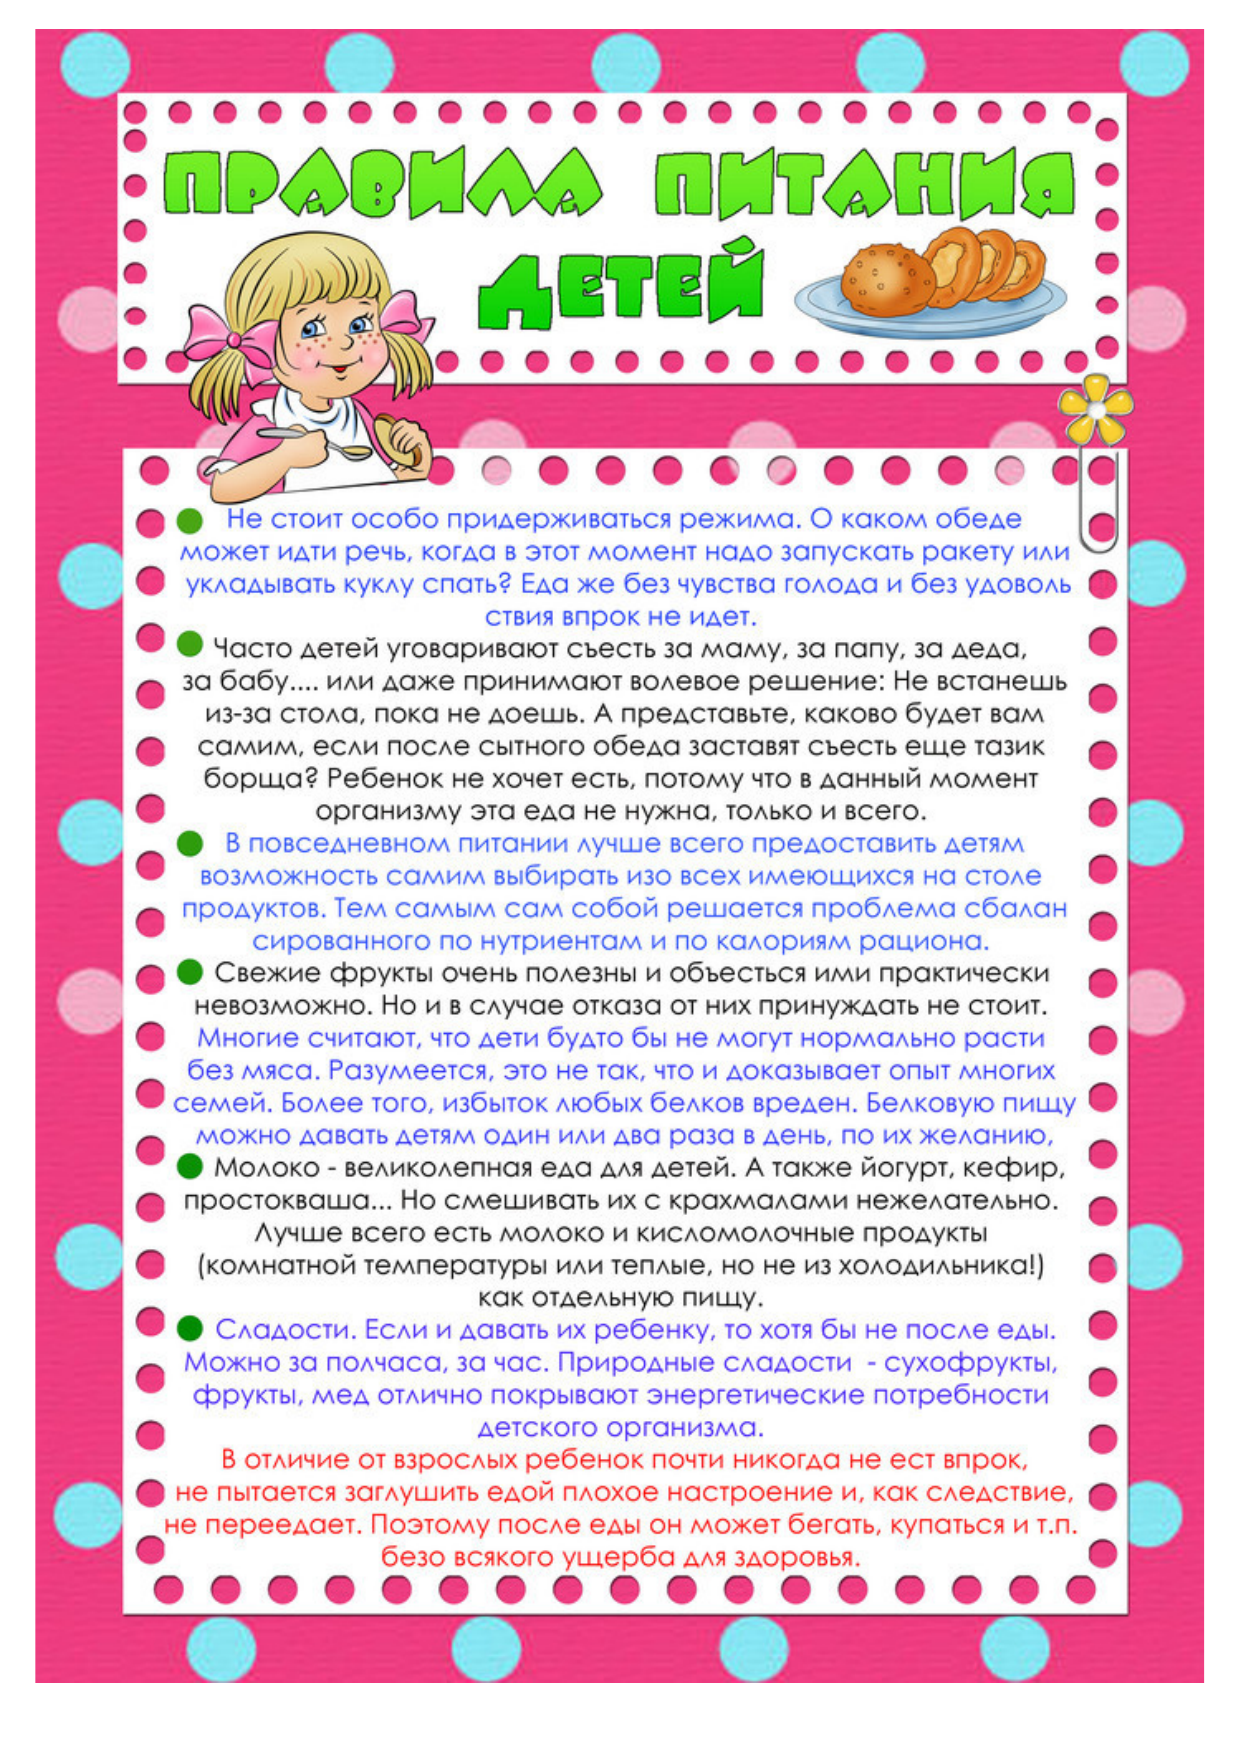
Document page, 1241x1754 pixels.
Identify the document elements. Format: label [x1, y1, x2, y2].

picture [35, 29, 1205, 1683]
